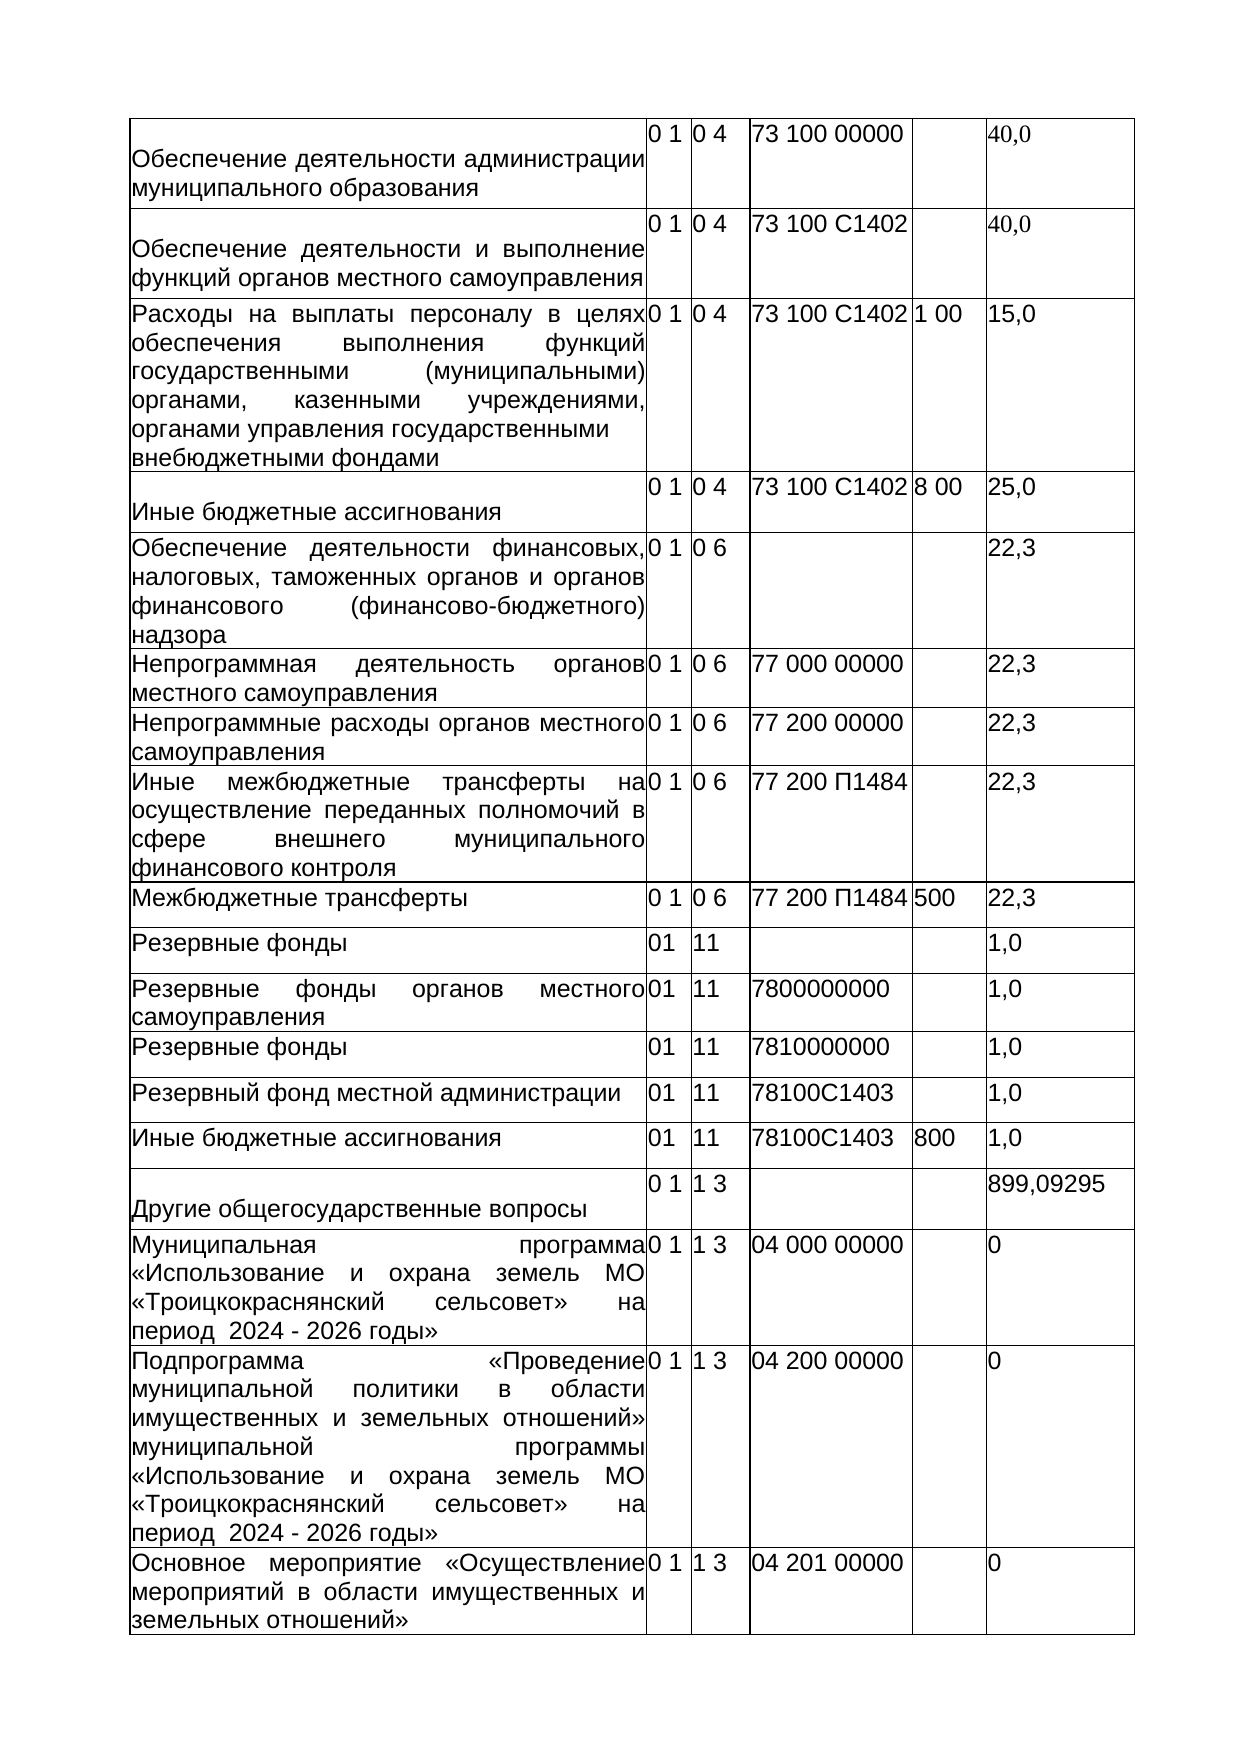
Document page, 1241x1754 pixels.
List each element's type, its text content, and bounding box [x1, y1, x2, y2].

table_cell 01 [647, 1078, 691, 1122]
table_cell 04 201 00000 [751, 1548, 912, 1634]
table_cell [913, 1032, 986, 1077]
table_cell 1 3 [692, 1169, 749, 1229]
table_cell 7800000000 [751, 974, 912, 1031]
table_cell Резервные фонды [131, 1032, 646, 1077]
table_cell [913, 1230, 986, 1345]
table_cell 0 1 [647, 649, 691, 707]
table_cell [913, 649, 986, 707]
table_cell 1 3 [692, 1548, 749, 1634]
table_cell 11 [692, 974, 749, 1031]
table_cell 01 [647, 928, 691, 972]
table_cell Подпрограмма «Проведение муниципальной политики в области имущественных и земельных отношений» муниципальной программы «Использование и охрана земель МО «Троицкокраснянский сельсовет» на период 2024 - 2026 годы» [131, 1346, 646, 1547]
table_cell [913, 1548, 986, 1634]
table_cell 01 [647, 1032, 691, 1077]
table_cell Муниципальная программа «Использование и охрана земель МО «Троицкокраснянский сельсовет» на период 2024 - 2026 годы» [131, 1230, 646, 1345]
table_cell 15,0 [987, 299, 1134, 471]
table_cell [913, 119, 986, 208]
table_cell [913, 974, 986, 1031]
table_cell 0 1 [647, 1230, 691, 1345]
table_cell [751, 1169, 912, 1229]
table_cell 01 [647, 1123, 691, 1168]
table_cell 77 000 00000 [751, 649, 912, 707]
table_cell 0 1 [647, 766, 691, 881]
table_cell 22,3 [987, 766, 1134, 881]
table_cell 8 00 [913, 472, 986, 532]
table_cell 40,0 [987, 119, 1134, 208]
table_cell Межбюджетные трансферты [131, 883, 646, 927]
table_cell [913, 708, 986, 765]
table_cell 0 1 [647, 299, 691, 471]
table_cell [913, 766, 986, 881]
table_cell 0 6 [692, 883, 749, 927]
table_cell 0 1 [647, 1346, 691, 1547]
table_cell 77 200 П1484 [751, 883, 912, 927]
table_cell 1 3 [692, 1230, 749, 1345]
table_cell 11 [692, 928, 749, 972]
table_cell Обеспечение деятельности и выполнение функций органов местного самоуправления [131, 209, 646, 298]
table_cell 11 [692, 1123, 749, 1168]
table_cell Основное мероприятие «Осуществление мероприятий в области имущественных и земельных отношений» [131, 1548, 646, 1634]
table_cell [913, 928, 986, 972]
table_cell 7810000000 [751, 1032, 912, 1077]
table_cell 25,0 [987, 472, 1134, 532]
table_cell 0 6 [692, 649, 749, 707]
table_cell Иные межбюджетные трансферты на осуществление переданных полномочий в сфере внешнего муниципального финансового контроля [131, 766, 646, 881]
table_cell 0 1 [647, 708, 691, 765]
table_cell 73 100 00000 [751, 119, 912, 208]
table_cell 0 1 [647, 472, 691, 532]
table_cell 899,09295 [987, 1169, 1134, 1229]
table_cell 0 [987, 1548, 1134, 1634]
table_cell 1,0 [987, 1123, 1134, 1168]
table_cell 78100С1403 [751, 1123, 912, 1168]
table_cell 73 100 С1402 [751, 472, 912, 532]
table_cell 0 1 [647, 1548, 691, 1634]
table_cell Иные бюджетные ассигнования [131, 472, 646, 532]
table_cell 11 [692, 1078, 749, 1122]
table_cell 73 100 С1402 [751, 209, 912, 298]
table_cell 77 200 П1484 [751, 766, 912, 881]
table_cell Обеспечение деятельности финансовых, налоговых, таможенных органов и органов финансового (финансово-бюджетного) надзора [131, 533, 646, 648]
table_cell 0 4 [692, 472, 749, 532]
table_cell 0 6 [692, 533, 749, 648]
table_cell 0 4 [692, 119, 749, 208]
table_cell [913, 1346, 986, 1547]
table_cell [913, 1169, 986, 1229]
table_cell [913, 1078, 986, 1122]
table_cell 1,0 [987, 1078, 1134, 1122]
table_cell 1,0 [987, 1032, 1134, 1077]
table_cell [751, 928, 912, 972]
table_cell Резервные фонды органов местного самоуправления [131, 974, 646, 1031]
table_cell 78100С1403 [751, 1078, 912, 1122]
table_cell Обеспечение деятельности администрации муниципального образования [131, 119, 646, 208]
table_cell 0 6 [692, 766, 749, 881]
table_cell 11 [692, 1032, 749, 1077]
table_cell [751, 533, 912, 648]
table_cell Иные бюджетные ассигнования [131, 1123, 646, 1168]
table_cell 1,0 [987, 974, 1134, 1031]
table_cell 0 4 [692, 299, 749, 471]
table_cell 40,0 [987, 209, 1134, 298]
table_cell 0 1 [647, 119, 691, 208]
table_cell 0 1 [647, 883, 691, 927]
table_cell 0 6 [692, 708, 749, 765]
table_cell 04 000 00000 [751, 1230, 912, 1345]
table_cell 0 [987, 1346, 1134, 1547]
table_cell 77 200 00000 [751, 708, 912, 765]
table_cell Резервный фонд местной администрации [131, 1078, 646, 1122]
table_cell 1 3 [692, 1346, 749, 1547]
table_cell [913, 533, 986, 648]
table_cell 0 1 [647, 209, 691, 298]
table_cell Другие общегосударственные вопросы [131, 1169, 646, 1229]
table_cell Резервные фонды [131, 928, 646, 972]
table_cell 1 00 [913, 299, 986, 471]
table_cell 73 100 С1402 [751, 299, 912, 471]
table_cell Непрограммные расходы органов местного самоуправления [131, 708, 646, 765]
table_cell 0 [987, 1230, 1134, 1345]
table_cell 22,3 [987, 883, 1134, 927]
table_cell 800 [913, 1123, 986, 1168]
table_cell 04 200 00000 [751, 1346, 912, 1547]
table_cell 0 1 [647, 533, 691, 648]
table_cell 22,3 [987, 649, 1134, 707]
table_cell 01 [647, 974, 691, 1031]
table_cell 500 [913, 883, 986, 927]
table_cell 0 1 [647, 1169, 691, 1229]
table_cell [913, 209, 986, 298]
table_cell Непрограммная деятельность органов местного самоуправления [131, 649, 646, 707]
table_cell 0 4 [692, 209, 749, 298]
table_cell 1,0 [987, 928, 1134, 972]
table_cell 22,3 [987, 708, 1134, 765]
table_cell 22,3 [987, 533, 1134, 648]
